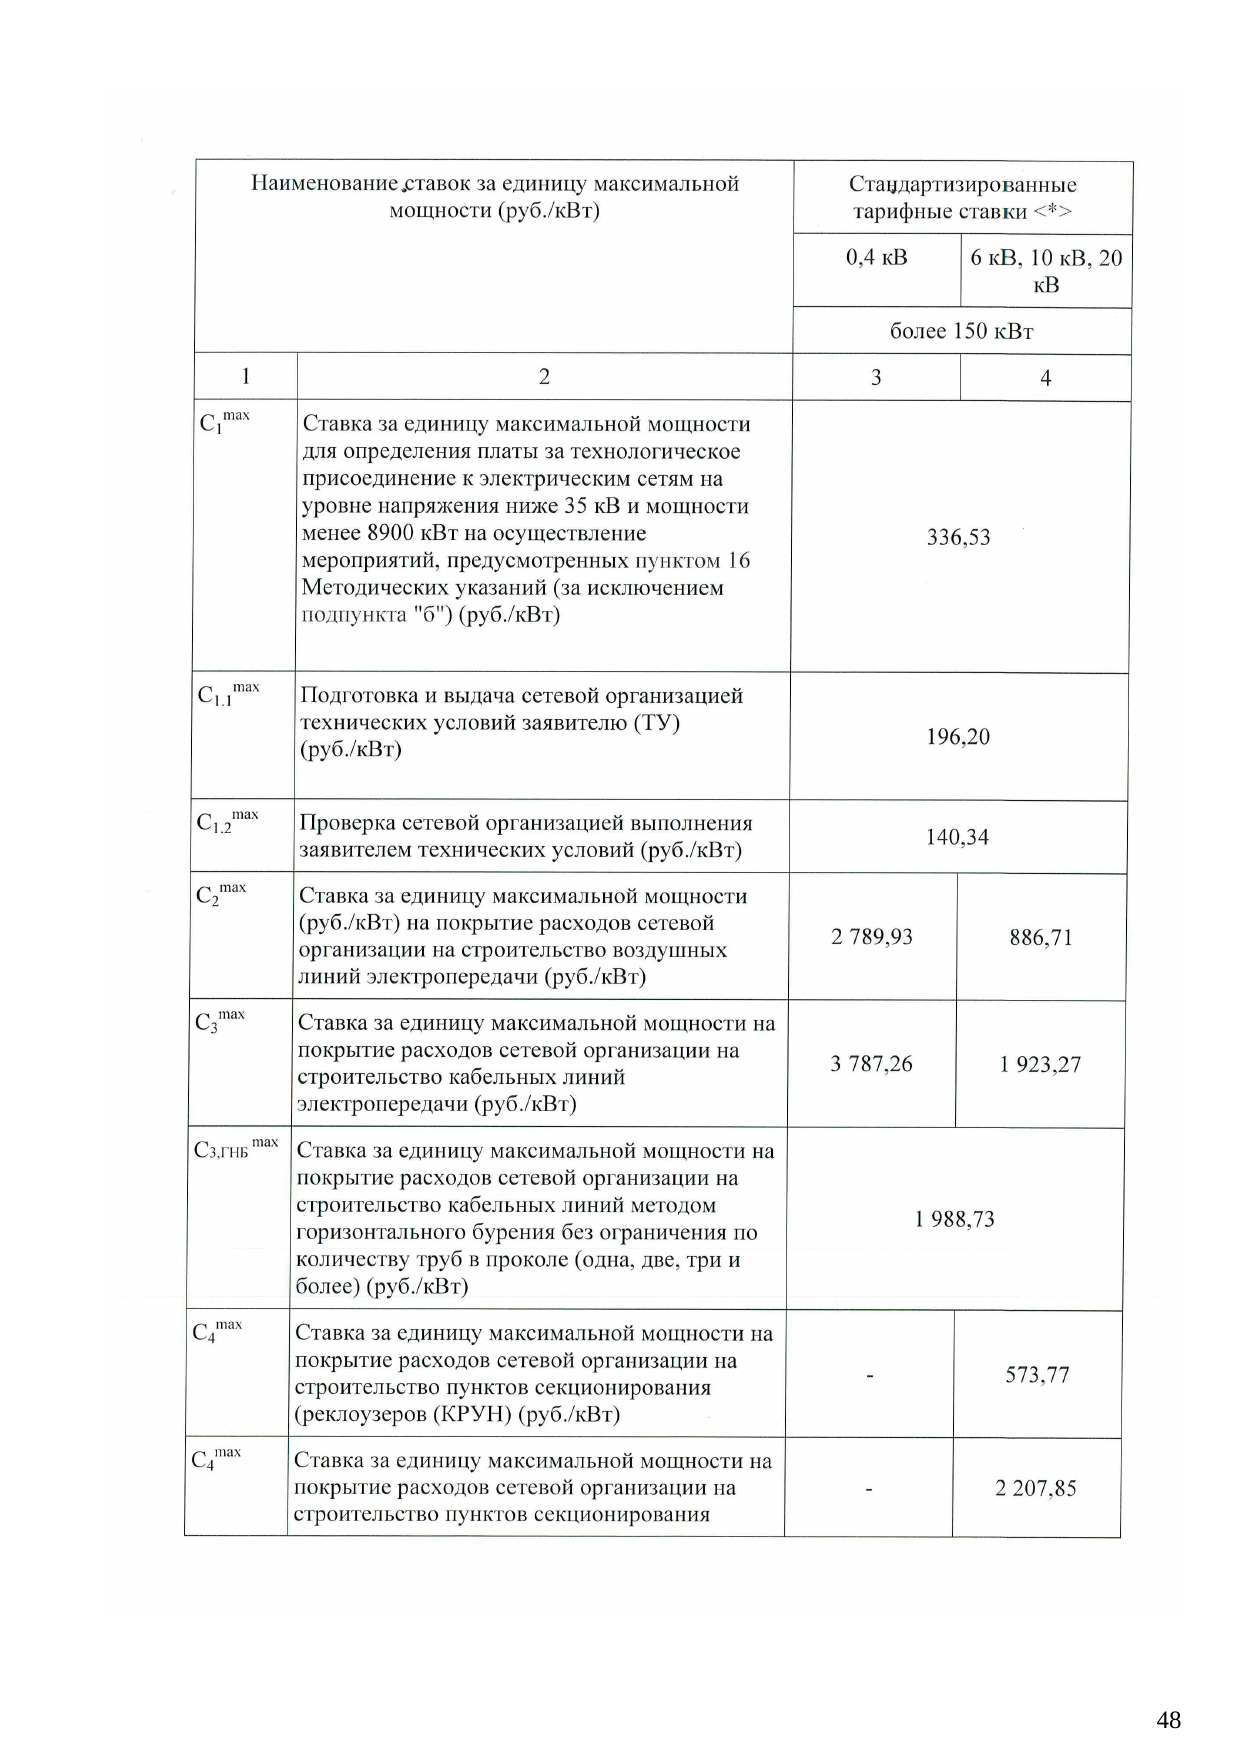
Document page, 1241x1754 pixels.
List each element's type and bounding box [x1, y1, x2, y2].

picture [103, 88, 1182, 1614]
